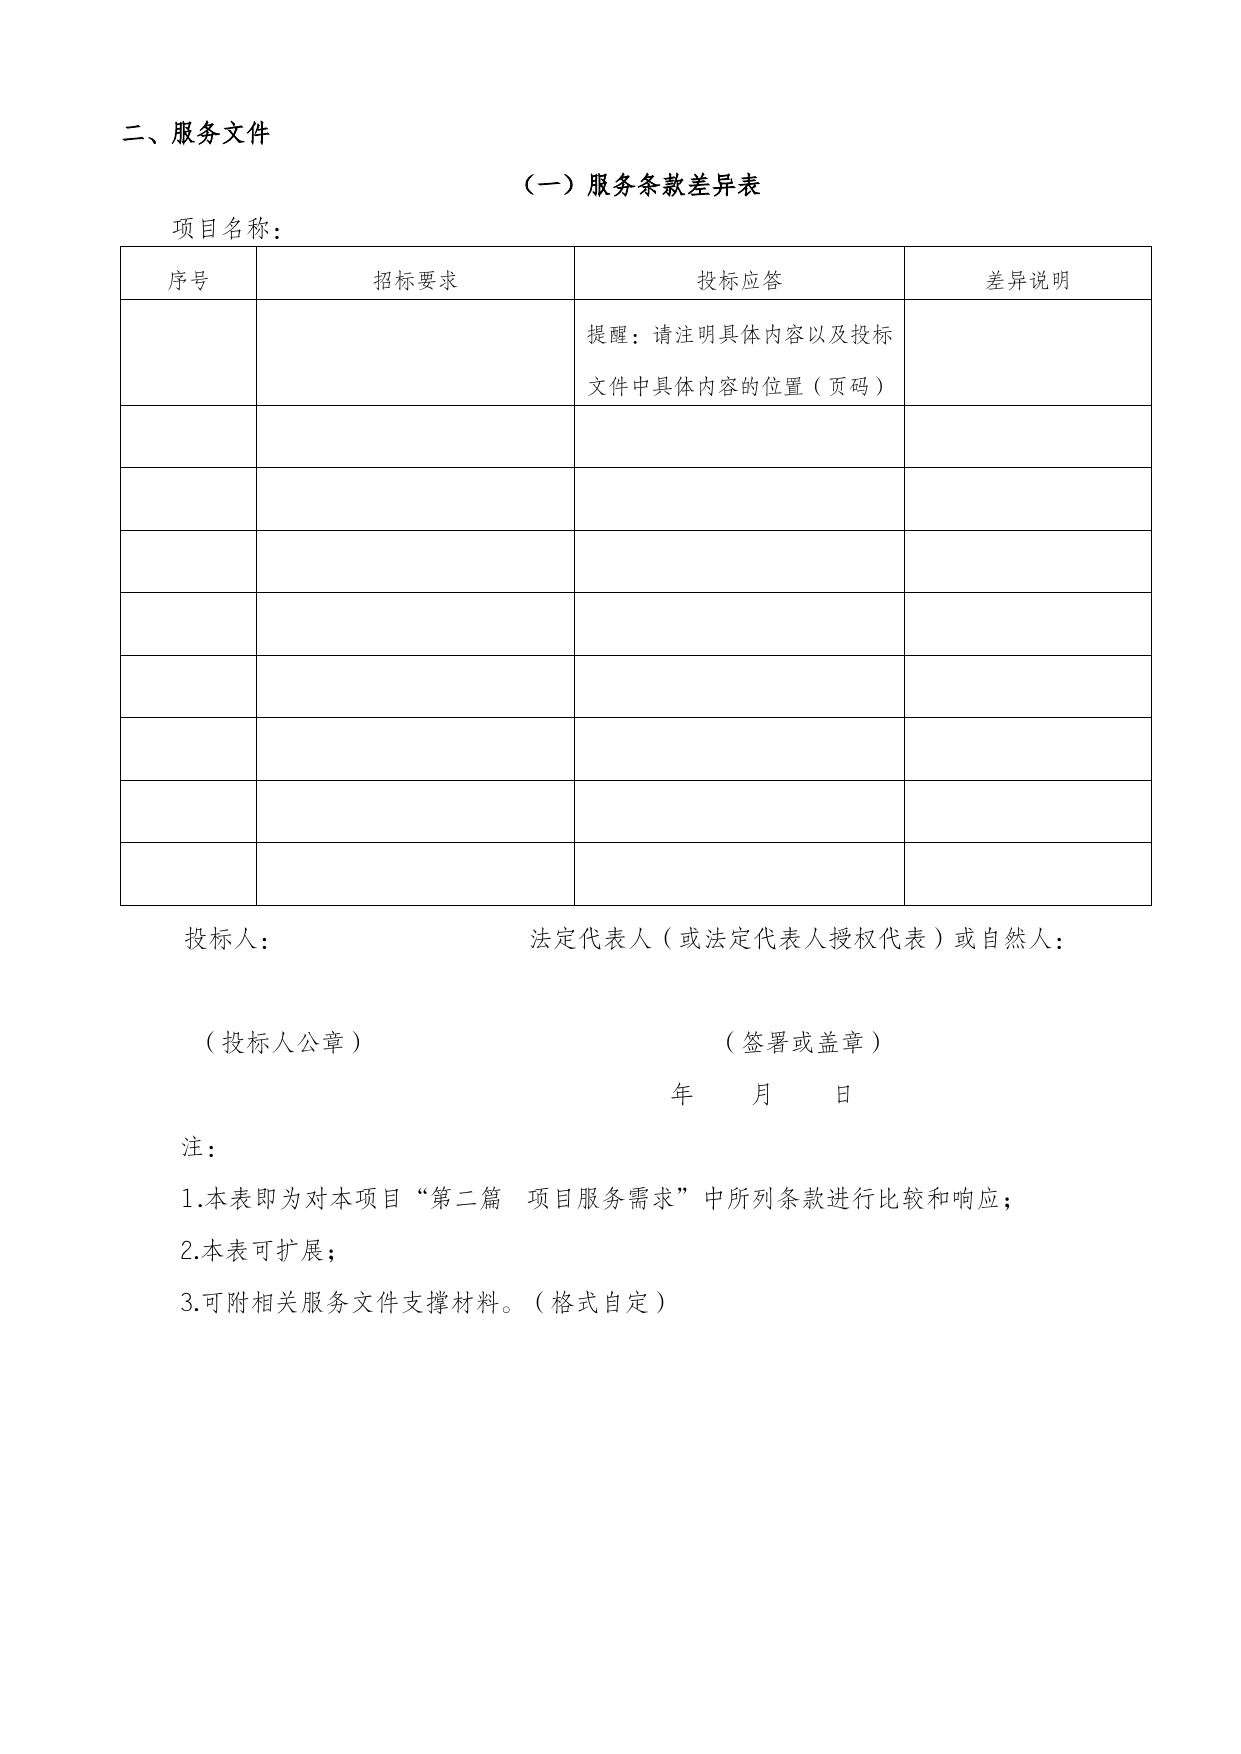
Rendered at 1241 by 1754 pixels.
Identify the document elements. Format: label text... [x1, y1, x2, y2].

table_cell [121, 531, 256, 592]
table_cell [905, 781, 1151, 842]
table_cell [257, 656, 574, 717]
table_cell [257, 718, 574, 779]
table_cell [575, 593, 904, 654]
table_header 投标应答 [575, 247, 904, 299]
text 项目名称： [121, 204, 1152, 246]
table_cell [905, 718, 1151, 779]
text 注： [121, 1114, 1152, 1166]
table_cell [257, 781, 574, 842]
table_header 招标要求 [257, 247, 574, 299]
table_cell [121, 843, 256, 904]
table_cell [575, 781, 904, 842]
text 2.本表可扩展； [121, 1218, 1152, 1270]
table_header 序号 [121, 247, 256, 299]
table_cell [905, 593, 1151, 654]
table_cell [121, 593, 256, 654]
table_cell [575, 531, 904, 592]
table_cell [575, 468, 904, 529]
text 投标人： 法定代表人（或法定代表人授权代表）或自然人： [121, 906, 1152, 958]
table_cell [905, 300, 1151, 404]
table_cell [121, 718, 256, 779]
table_cell [257, 468, 574, 529]
table_cell [575, 406, 904, 467]
table_cell [905, 843, 1151, 904]
table_cell [905, 468, 1151, 529]
text 年 月 日 [121, 1062, 1152, 1114]
table_cell [257, 843, 574, 904]
table_cell [257, 406, 574, 467]
table_cell [121, 300, 256, 404]
table_cell [905, 531, 1151, 592]
text （投标人公章） （签署或盖章） [121, 1010, 1152, 1062]
table_cell [121, 656, 256, 717]
table_cell [257, 593, 574, 654]
table_cell [905, 656, 1151, 717]
table_cell [121, 406, 256, 467]
table_cell [575, 718, 904, 779]
text 3.可附相关服务文件支撑材料。（格式自定） [121, 1270, 1152, 1322]
table_cell [905, 406, 1151, 467]
table_cell [257, 531, 574, 592]
table_cell 提醒：请注明具体内容以及投标文件中具体内容的位置（页码） [575, 300, 904, 404]
table_header 差异说明 [905, 247, 1151, 299]
text 二、服务文件 [121, 100, 1152, 152]
table_cell [575, 656, 904, 717]
table_cell [257, 300, 574, 404]
table_cell [575, 843, 904, 904]
table_cell [121, 468, 256, 529]
table_cell [121, 781, 256, 842]
text （一）服务条款差异表 [121, 152, 1152, 204]
text 1.本表即为对本项目“第二篇 项目服务需求”中所列条款进行比较和响应； [121, 1166, 1152, 1218]
